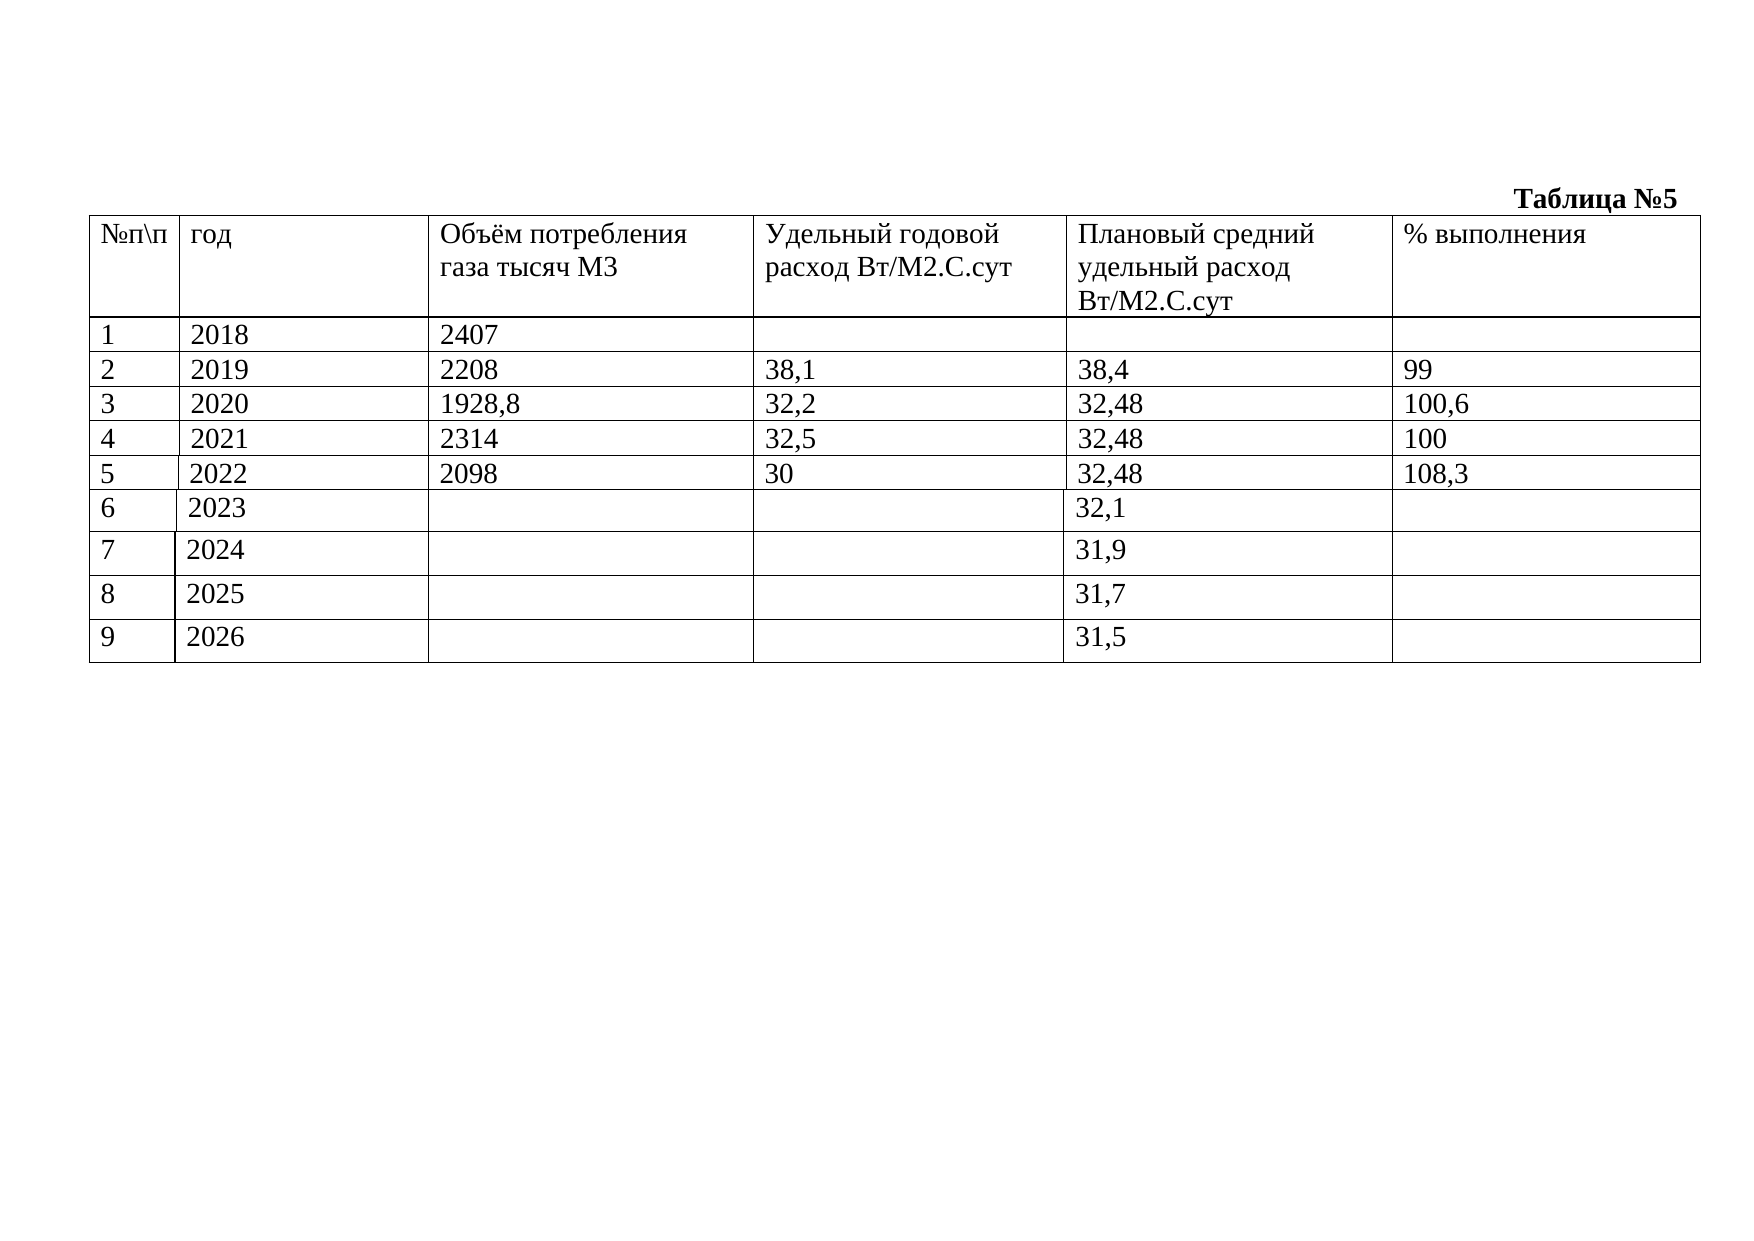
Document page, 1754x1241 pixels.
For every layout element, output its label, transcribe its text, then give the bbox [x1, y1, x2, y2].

table_cell 8 [90, 576, 174, 618]
table_cell 9 [90, 620, 174, 662]
table_cell 2098 [429, 456, 753, 489]
table_cell 1 [90, 318, 179, 351]
table_cell 7 [90, 532, 174, 575]
table_cell 2025 [176, 576, 428, 618]
table_cell [754, 576, 1063, 618]
table_cell 2407 [429, 318, 753, 351]
table_cell 31,5 [1064, 620, 1392, 662]
table_cell 32,48 [1067, 456, 1392, 489]
table_cell 4 [90, 421, 179, 455]
table_header год [180, 216, 428, 316]
text Таблица №5 [89, 181, 1717, 215]
table_cell 31,7 [1064, 576, 1392, 618]
table_cell [1393, 318, 1700, 351]
table_cell 6 [90, 490, 176, 531]
table_cell 2021 [180, 421, 428, 455]
table_header №п\п [90, 216, 179, 316]
table_cell 2026 [176, 620, 428, 662]
table_cell 2023 [177, 490, 428, 531]
table_cell [1393, 620, 1700, 662]
table_header % выполнения [1393, 216, 1700, 316]
table_cell 2019 [180, 352, 428, 386]
table_cell 100 [1393, 421, 1700, 455]
table_cell [754, 620, 1063, 662]
table_cell 32,1 [1064, 490, 1392, 531]
table_header Плановый средний удельный расход Вт/М2.С.сут [1067, 216, 1392, 316]
table_cell 38,1 [754, 352, 1066, 386]
table_cell 100,6 [1393, 387, 1700, 420]
table_cell [1067, 318, 1392, 351]
table_cell 2 [90, 352, 179, 386]
table_cell 2020 [180, 387, 428, 420]
table_cell [1393, 576, 1700, 618]
table_cell 32,2 [754, 387, 1066, 420]
table_cell 38,4 [1067, 352, 1392, 386]
table_cell 108,3 [1393, 456, 1700, 489]
table_cell 2314 [429, 421, 753, 455]
table_cell [754, 532, 1063, 575]
table_cell 30 [754, 456, 1066, 489]
table_header Объём потребления газа тысяч М3 [429, 216, 753, 316]
table_cell [429, 620, 753, 662]
table_cell 32,48 [1067, 421, 1392, 455]
table_cell [429, 532, 753, 575]
table_cell 2018 [180, 318, 428, 351]
table_cell [1393, 490, 1700, 531]
table_cell 99 [1393, 352, 1700, 386]
table_cell [754, 318, 1066, 351]
table_header Удельный годовой расход Вт/М2.С.сут [754, 216, 1066, 316]
table_cell 32,48 [1067, 387, 1392, 420]
table_cell [429, 490, 753, 531]
table_cell 31,9 [1064, 532, 1392, 575]
table_cell 1928,8 [429, 387, 753, 420]
table_cell 2024 [176, 532, 428, 575]
table_cell 2022 [179, 456, 428, 489]
table_cell [1393, 532, 1700, 575]
table_cell [754, 490, 1063, 531]
table_cell 2208 [429, 352, 753, 386]
table_cell 5 [90, 456, 178, 489]
table_cell 32,5 [754, 421, 1066, 455]
table_cell [429, 576, 753, 618]
table_cell 3 [90, 387, 179, 420]
